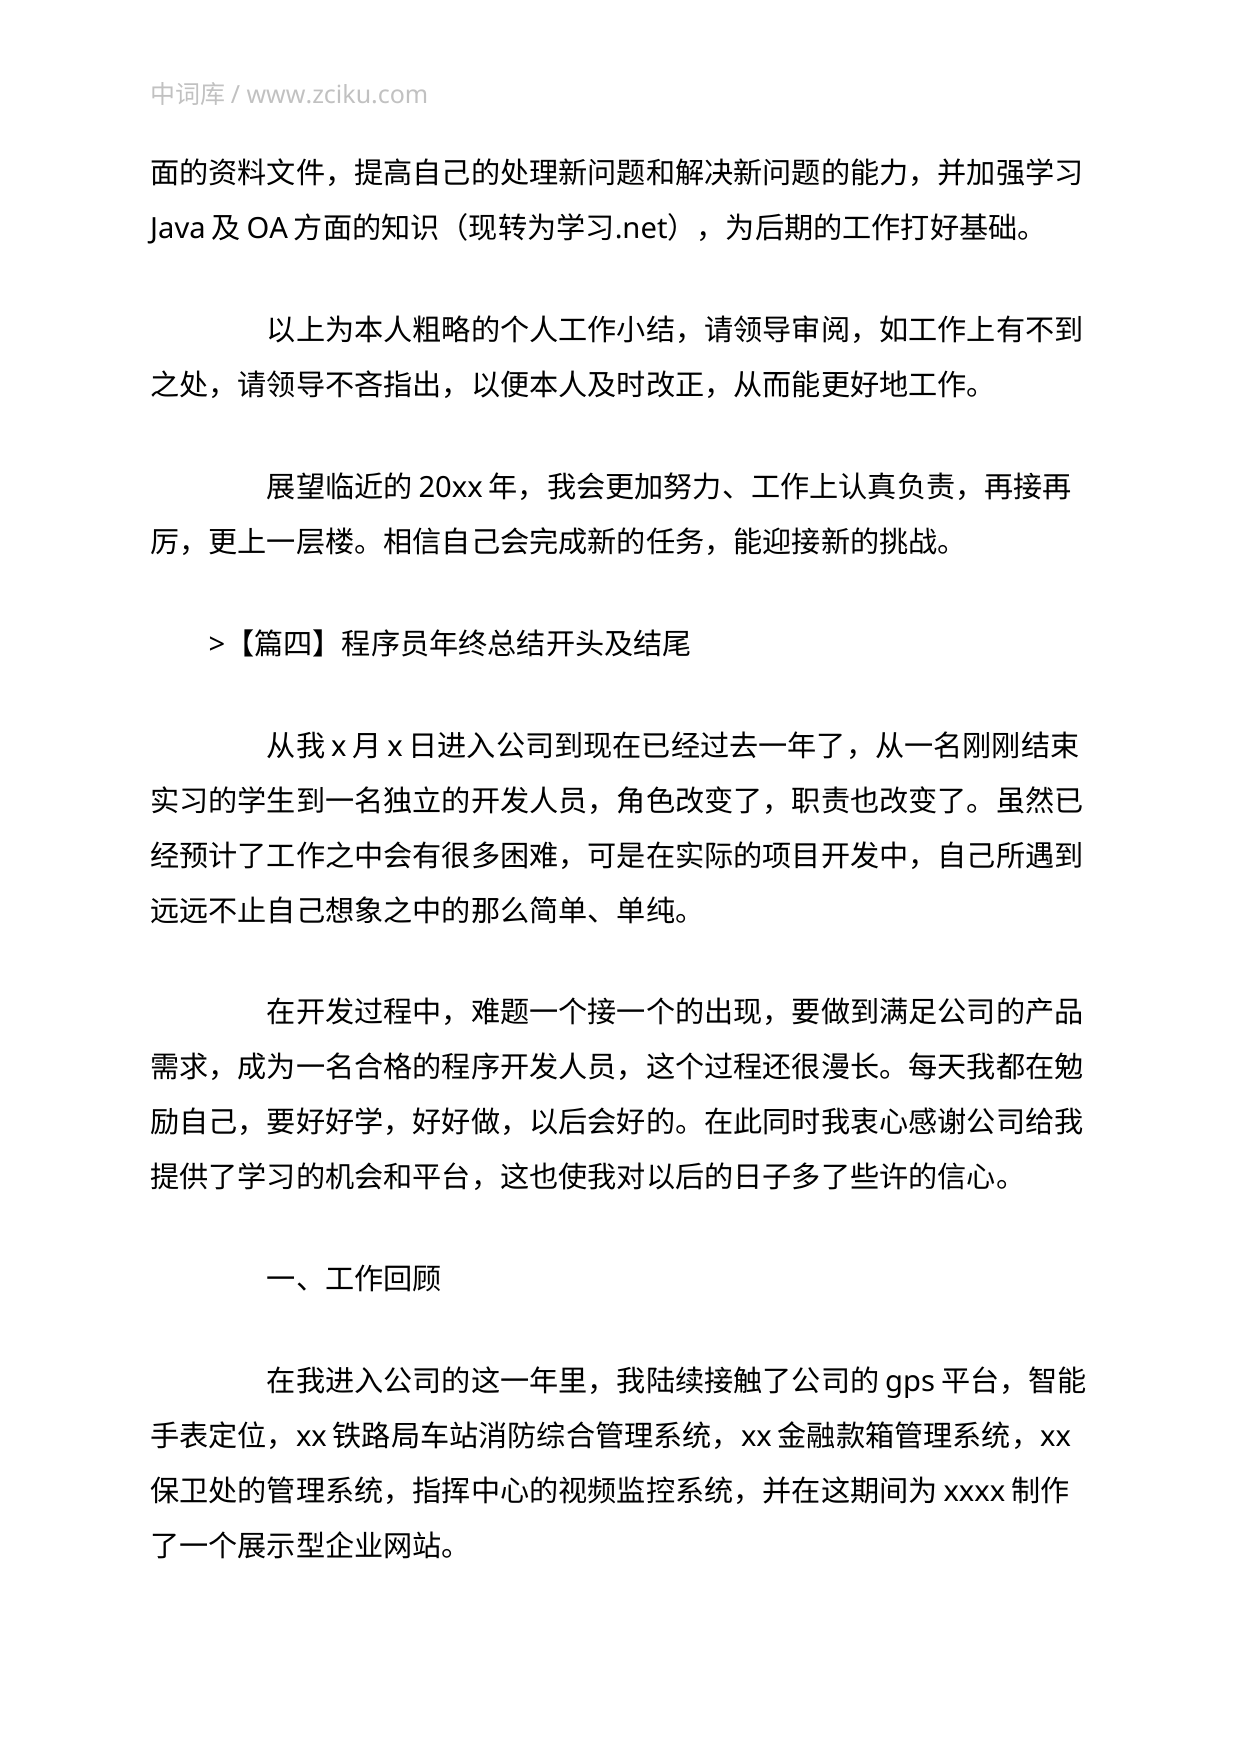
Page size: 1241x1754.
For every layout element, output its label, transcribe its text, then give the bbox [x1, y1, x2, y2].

text >【篇四】程序员年终总结开头及结尾 [150, 620, 1090, 663]
text 展望临近的20xx年，我会更加努力、工作上认真负责，再接再厉，更上一层楼。相信自己会完成新的任务，能迎接新的挑战。 [150, 463, 1090, 561]
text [150, 150, 1090, 247]
text 从我x月x日进入公司到现在已经过去一年了，从一名刚刚结束实习的学生到一名独立的开发人员，角色改变了，职责也改变了。虽然已经预计了工作之中会有很多困难，可是在实际的项目开发中，自己所遇到远远不止自己想象之中的那么简单、单纯。 [150, 722, 1090, 929]
text 在我进入公司的这一年里，我陆续接触了公司的gps平台，智能手表定位，xx铁路局车站消防综合管理系统，xx金融款箱管理系统，xx保卫处的管理系统，指挥中心的视频监控系统，并在这期间为xxxx制作了一个展示型企业网站。 [150, 1357, 1090, 1564]
text 一、工作回顾 [150, 1255, 1090, 1298]
text 以上为本人粗略的个人工作小结，请领导审阅，如工作上有不到之处，请领导不吝指出，以便本人及时改正，从而能更好地工作。 [150, 307, 1090, 404]
text 在开发过程中，难题一个接一个的出现，要做到满足公司的产品需求，成为一名合格的程序开发人员，这个过程还很漫长。每天我都在勉励自己，要好好学，好好做，以后会好的。在此同时我衷心感谢公司给我提供了学习的机会和平台，这也使我对以后的日子多了些许的信心。 [150, 989, 1090, 1196]
